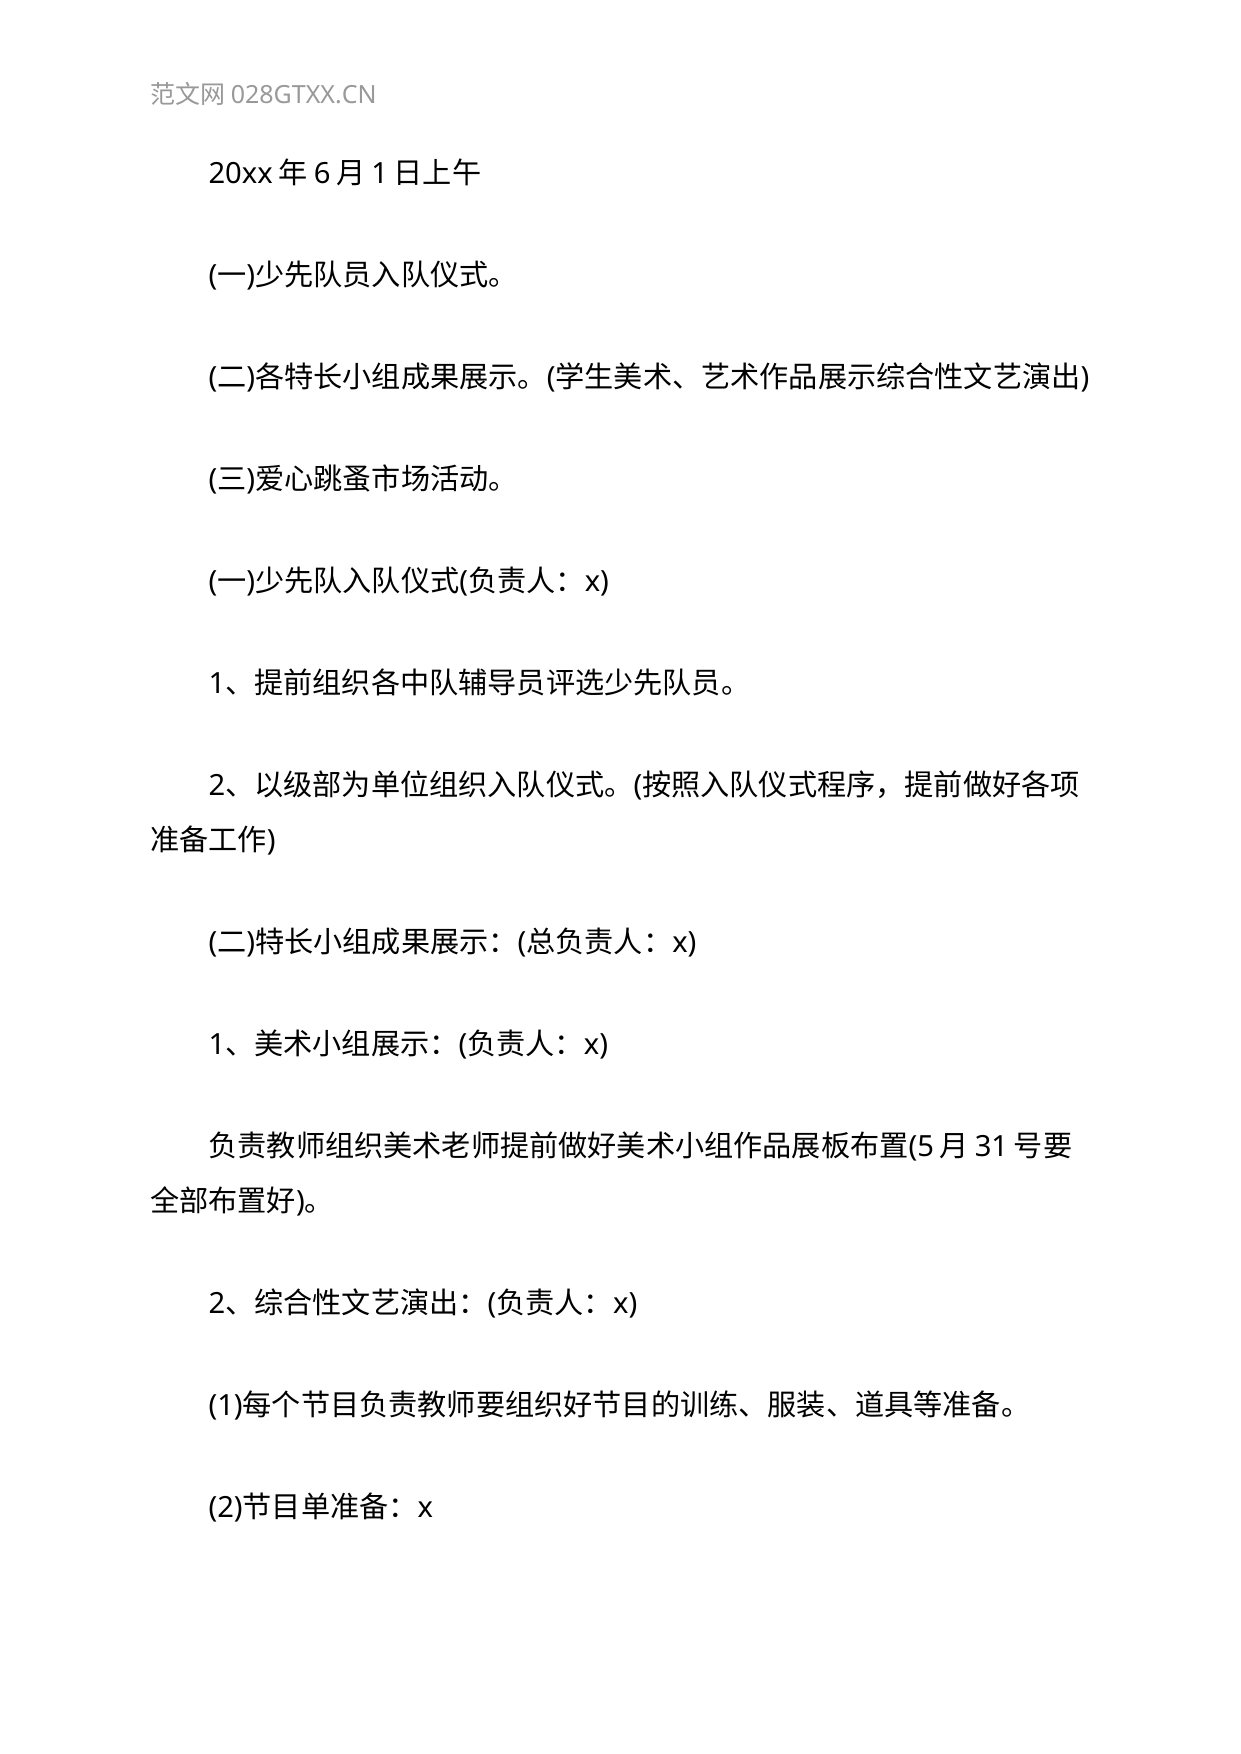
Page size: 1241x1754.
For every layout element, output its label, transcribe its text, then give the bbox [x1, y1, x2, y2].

text (二)特长小组成果展示：(总负责人：x) [150, 919, 1090, 961]
text (二)各特长小组成果展示。(学生美术、艺术作品展示综合性文艺演出) [150, 354, 1090, 396]
text 20xx年6月1日上午 [150, 150, 1090, 192]
text (1)每个节目负责教师要组织好节目的训练、服装、道具等准备。 [150, 1382, 1090, 1424]
text (2)节目单准备：x [150, 1484, 1090, 1526]
text 2、以级部为单位组织入队仪式。(按照入队仪式程序，提前做好各项准备工作) [150, 762, 1090, 859]
text (三)爱心跳蚤市场活动。 [150, 456, 1090, 498]
text 2、综合性文艺演出：(负责人：x) [150, 1280, 1090, 1322]
text 1、美术小组展示：(负责人：x) [150, 1021, 1090, 1063]
text (一)少先队员入队仪式。 [150, 252, 1090, 294]
text 负责教师组织美术老师提前做好美术小组作品展板布置(5月31号要全部布置好)。 [150, 1123, 1090, 1220]
text 1、提前组织各中队辅导员评选少先队员。 [150, 660, 1090, 702]
text (一)少先队入队仪式(负责人：x) [150, 558, 1090, 600]
